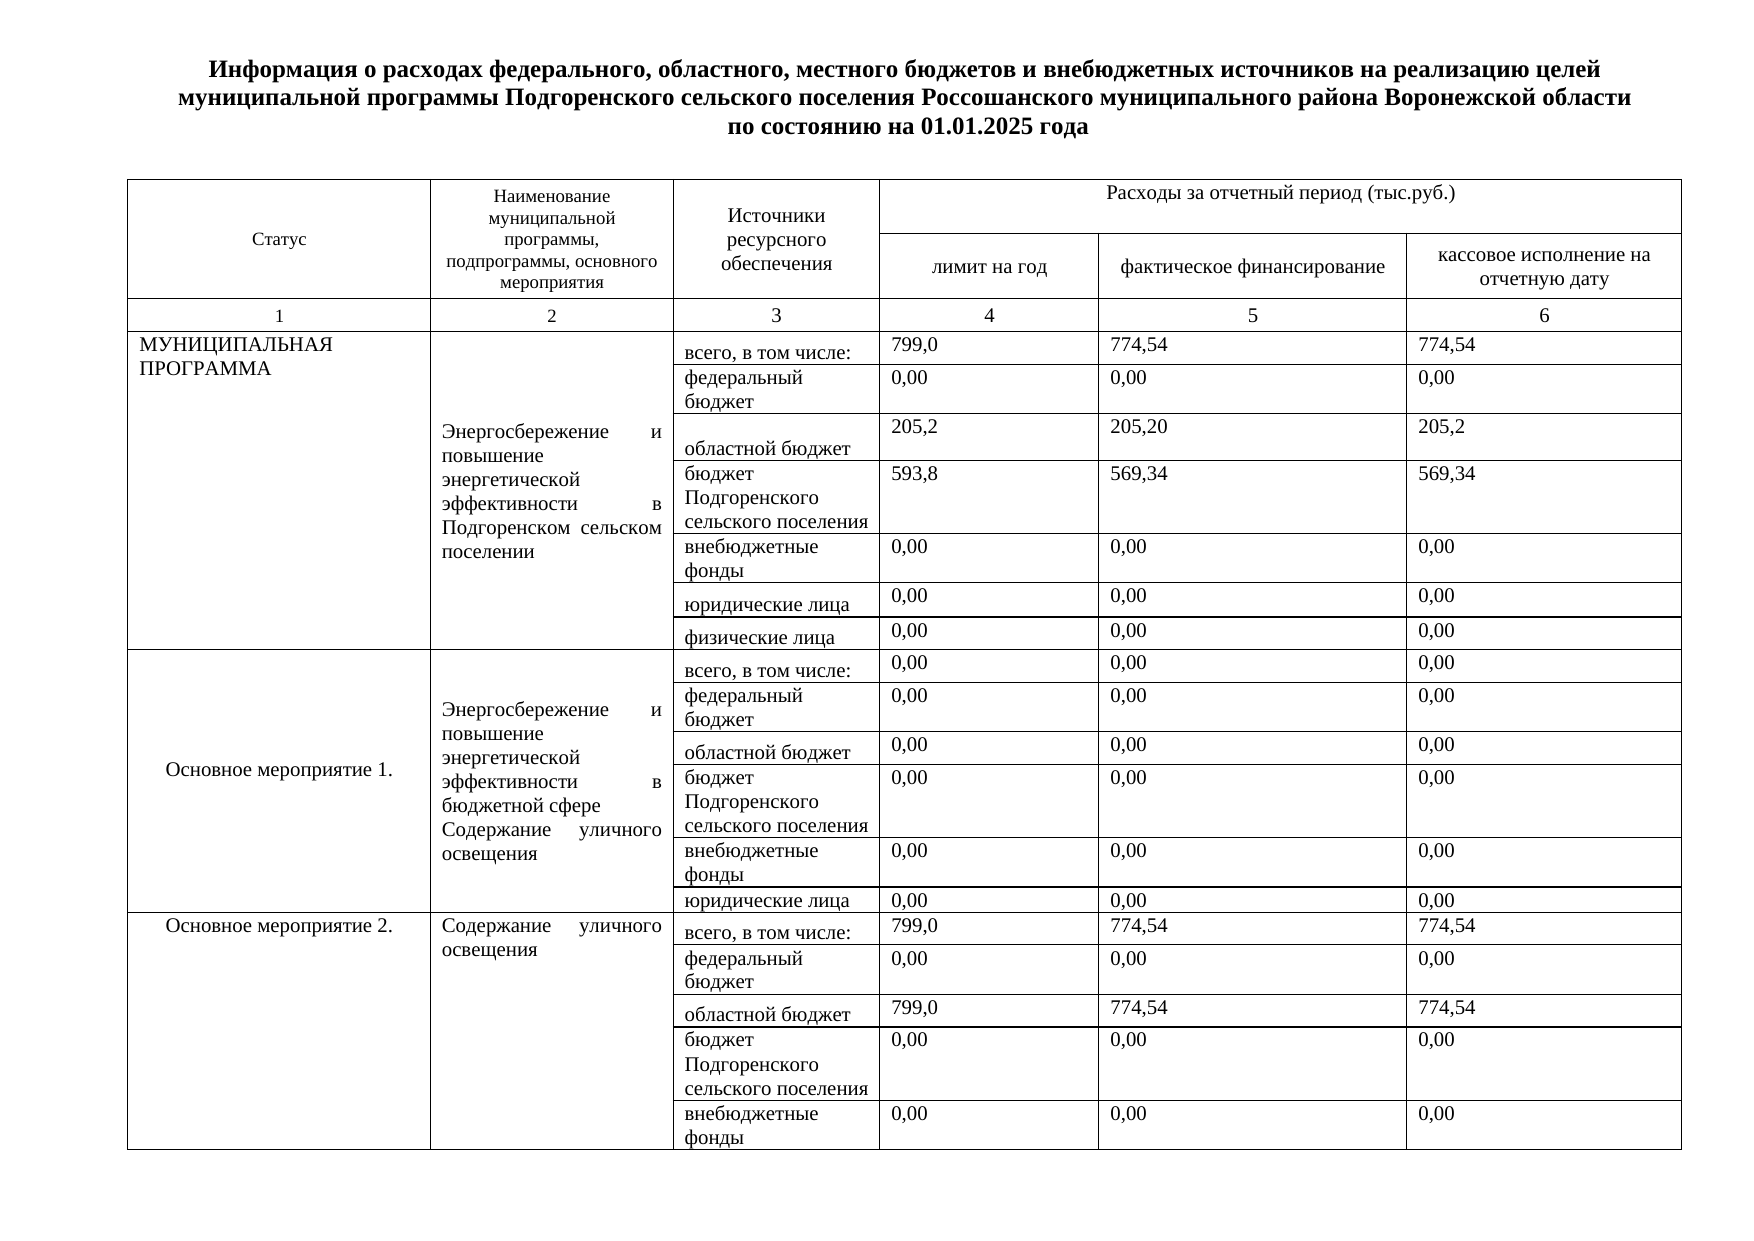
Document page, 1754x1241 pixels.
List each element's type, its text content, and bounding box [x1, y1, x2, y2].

table_cell 0,00 [880, 683, 1098, 731]
table_cell Статус [128, 180, 430, 298]
table_cell 0,00 [1099, 583, 1406, 616]
table_cell 205,2 [1407, 414, 1681, 460]
table_cell 0,00 [1407, 365, 1681, 413]
table_cell 0,00 [880, 888, 1098, 912]
table_cell 0,00 [880, 945, 1098, 993]
table_cell 569,34 [1407, 461, 1681, 533]
table_cell 5 [1099, 299, 1406, 331]
table_cell 0,00 [880, 1028, 1098, 1099]
table_cell внебюджетные фонды [674, 838, 879, 886]
table_cell 0,00 [1099, 534, 1406, 582]
table_cell всего, в том числе: [674, 332, 879, 364]
table_cell 0,00 [1407, 765, 1681, 837]
table_cell физические лица [674, 618, 879, 649]
table_cell 774,54 [1099, 913, 1406, 944]
table_cell 774,54 [1099, 332, 1406, 364]
table_cell областной бюджет [674, 732, 879, 764]
table_cell внебюджетные фонды [674, 534, 879, 582]
table_cell 1 [128, 299, 430, 331]
table_cell юридические лица [674, 583, 879, 616]
table_cell 774,54 [1407, 332, 1681, 364]
table_cell 0,00 [1407, 945, 1681, 993]
table_cell 0,00 [1407, 534, 1681, 582]
table_cell 0,00 [880, 618, 1098, 649]
table_cell 4 [880, 299, 1098, 331]
table_cell фактическое финансирование [1099, 234, 1406, 298]
table_cell юридические лица [674, 888, 879, 912]
table_cell Содержание уличного освещения [431, 913, 673, 1149]
table_cell областной бюджет [674, 414, 879, 460]
table_cell Основное мероприятие 2. [128, 913, 430, 1149]
table_cell 593,8 [880, 461, 1098, 533]
table_cell 0,00 [880, 765, 1098, 837]
table_cell 774,54 [1407, 995, 1681, 1026]
table_cell федеральный бюджет [674, 683, 879, 731]
table_cell 0,00 [1407, 618, 1681, 649]
table_cell 0,00 [1099, 1101, 1406, 1149]
table_cell 0,00 [880, 1101, 1098, 1149]
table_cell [674, 1028, 879, 1099]
table_cell всего, в том числе: [674, 650, 879, 682]
table_cell 799,0 [880, 332, 1098, 364]
table_cell 0,00 [880, 650, 1098, 682]
table_cell 0,00 [880, 732, 1098, 764]
table_cell 0,00 [1099, 618, 1406, 649]
table_cell 0,00 [1099, 945, 1406, 993]
table_cell бюджет Подгоренского сельского поселения [674, 765, 879, 837]
table_cell Расходы за отчетный период (тыс.руб.) [880, 180, 1681, 233]
table_cell 0,00 [880, 534, 1098, 582]
table_cell Энергосбережение и повышение энергетической эффективности в бюджетной сфере Содержание уличного освещения [431, 650, 673, 912]
table_cell федеральный бюджет [674, 365, 879, 413]
table_cell лимит на год [880, 234, 1098, 298]
table_cell 6 [1407, 299, 1681, 331]
table_cell 0,00 [1099, 1028, 1406, 1099]
table_cell областной бюджет [674, 995, 879, 1026]
table_cell 0,00 [1407, 888, 1681, 912]
table_cell Энергосбережение и повышение энергетической эффективности в Подгоренском сельском поселении [431, 332, 673, 649]
table_cell 0,00 [1407, 838, 1681, 886]
table_cell 799,0 [880, 913, 1098, 944]
table_header Информация о расходах федерального, областного, местного бюджетов и внебюджетных источников на реализацию целей муниципальной программы Подгоренского сельского поселения Россошанского муниципального района Воронежской области по состоянию на 01.01.2025 года [128, 15, 1682, 179]
table_cell бюджет Подгоренского сельского поселения [674, 461, 879, 533]
table_cell 205,2 [880, 414, 1098, 460]
table_cell Источники ресурсного обеспечения [674, 180, 879, 298]
table_cell 0,00 [880, 365, 1098, 413]
table_cell 0,00 [1099, 888, 1406, 912]
table_cell 0,00 [1099, 765, 1406, 837]
table_cell внебюджетные фонды [674, 1101, 879, 1149]
table_cell Наименование муниципальной программы, подпрограммы, основного мероприятия [431, 180, 673, 298]
table_cell 569,34 [1099, 461, 1406, 533]
table_cell всего, в том числе: [674, 913, 879, 944]
table_cell 0,00 [1407, 583, 1681, 616]
table_cell федеральный бюджет [674, 945, 879, 993]
table_cell 0,00 [1099, 650, 1406, 682]
table_cell 774,54 [1407, 913, 1681, 944]
table_cell 2 [431, 299, 673, 331]
table_cell 0,00 [880, 838, 1098, 886]
table_cell МУНИЦИПАЛЬНАЯ ПРОГРАММА [128, 332, 430, 649]
table_cell 0,00 [1407, 650, 1681, 682]
table_cell 3 [674, 299, 879, 331]
table_cell 0,00 [1407, 1028, 1681, 1099]
table_cell 0,00 [880, 583, 1098, 616]
table_cell 0,00 [1099, 683, 1406, 731]
table_cell 774,54 [1099, 995, 1406, 1026]
table_cell Основное мероприятие 1. [128, 650, 430, 912]
table_cell 0,00 [1099, 732, 1406, 764]
table_cell кассовое исполнение на отчетную дату [1407, 234, 1681, 298]
table_cell 799,0 [880, 995, 1098, 1026]
table_cell 0,00 [1099, 838, 1406, 886]
table_cell 0,00 [1407, 732, 1681, 764]
table_cell 0,00 [1407, 1101, 1681, 1149]
table_cell 0,00 [1407, 683, 1681, 731]
table_cell 0,00 [1099, 365, 1406, 413]
table_cell 205,20 [1099, 414, 1406, 460]
